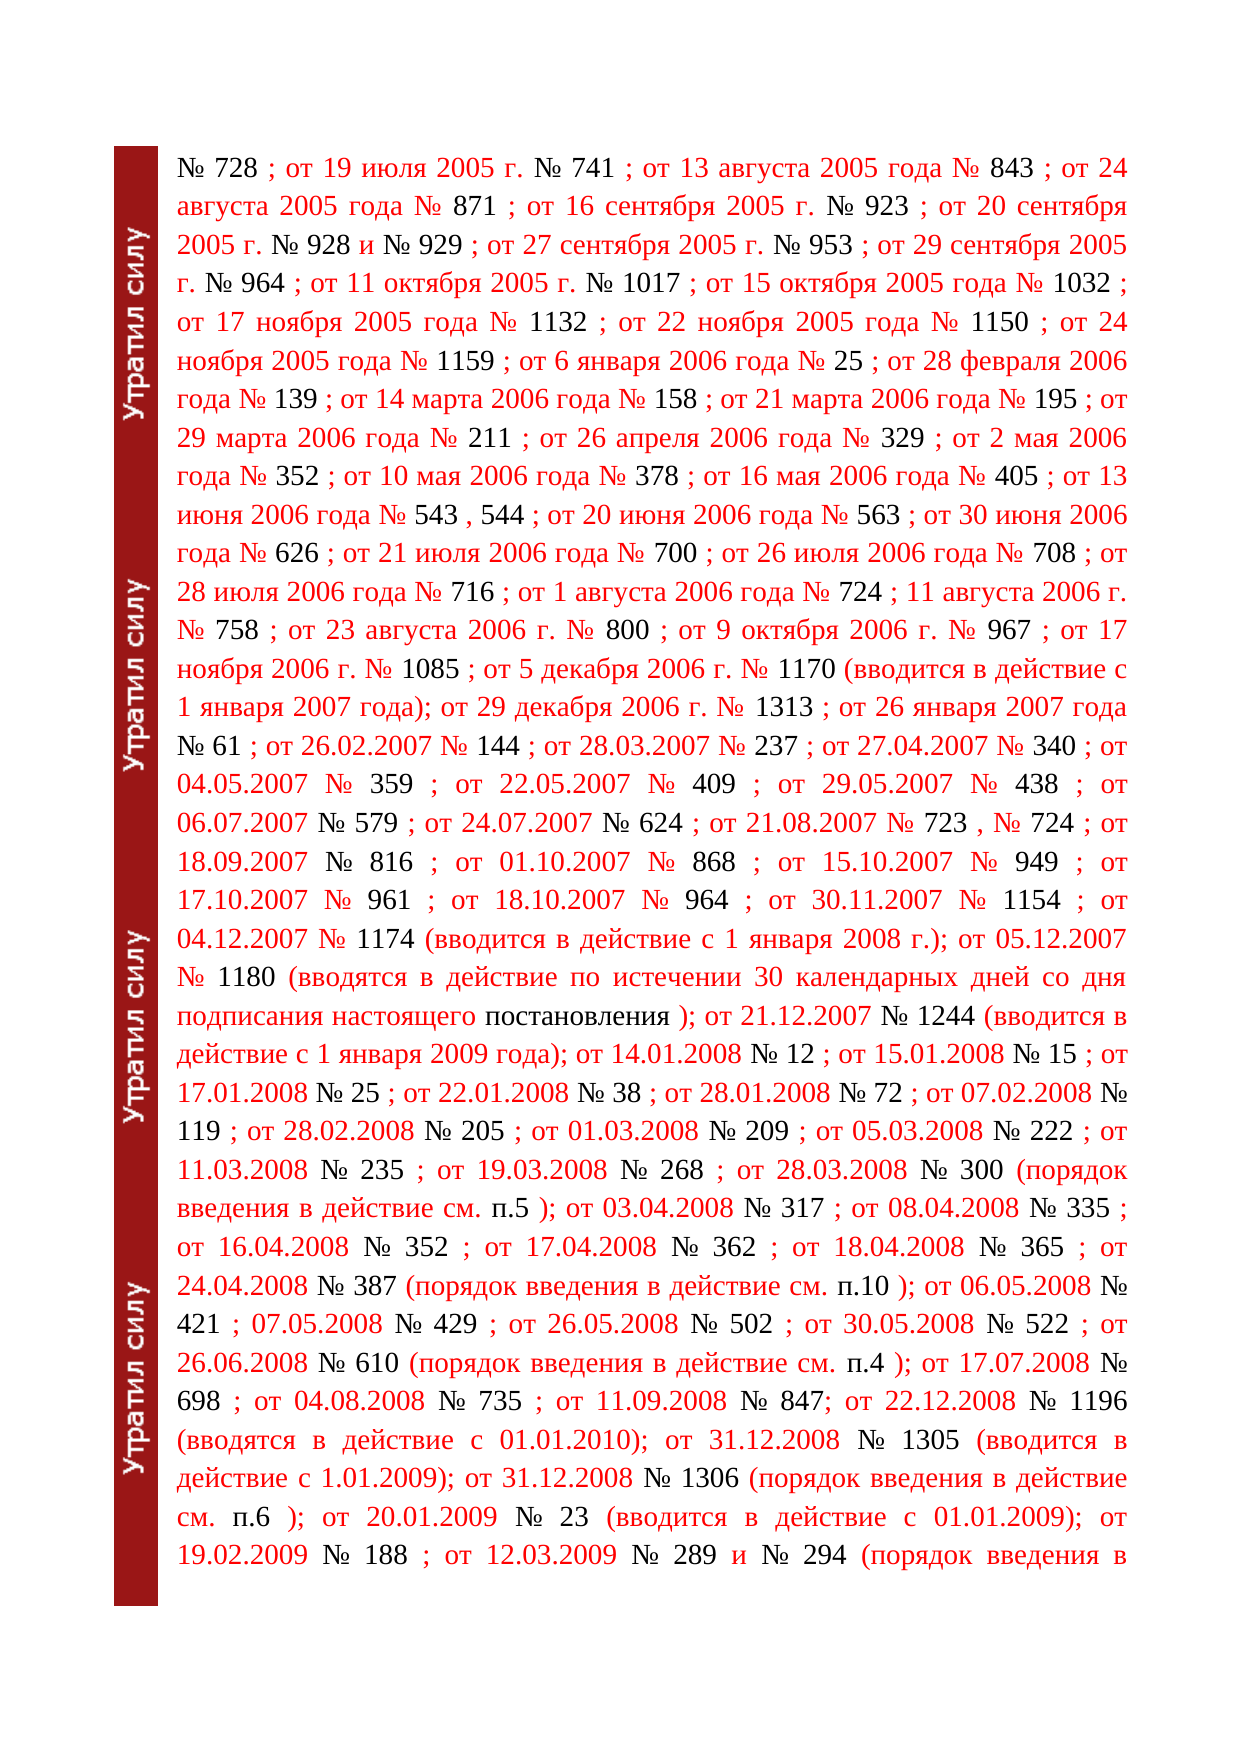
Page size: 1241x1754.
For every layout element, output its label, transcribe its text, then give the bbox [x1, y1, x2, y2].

picture [114, 146, 158, 150]
picture [114, 1571, 158, 1606]
